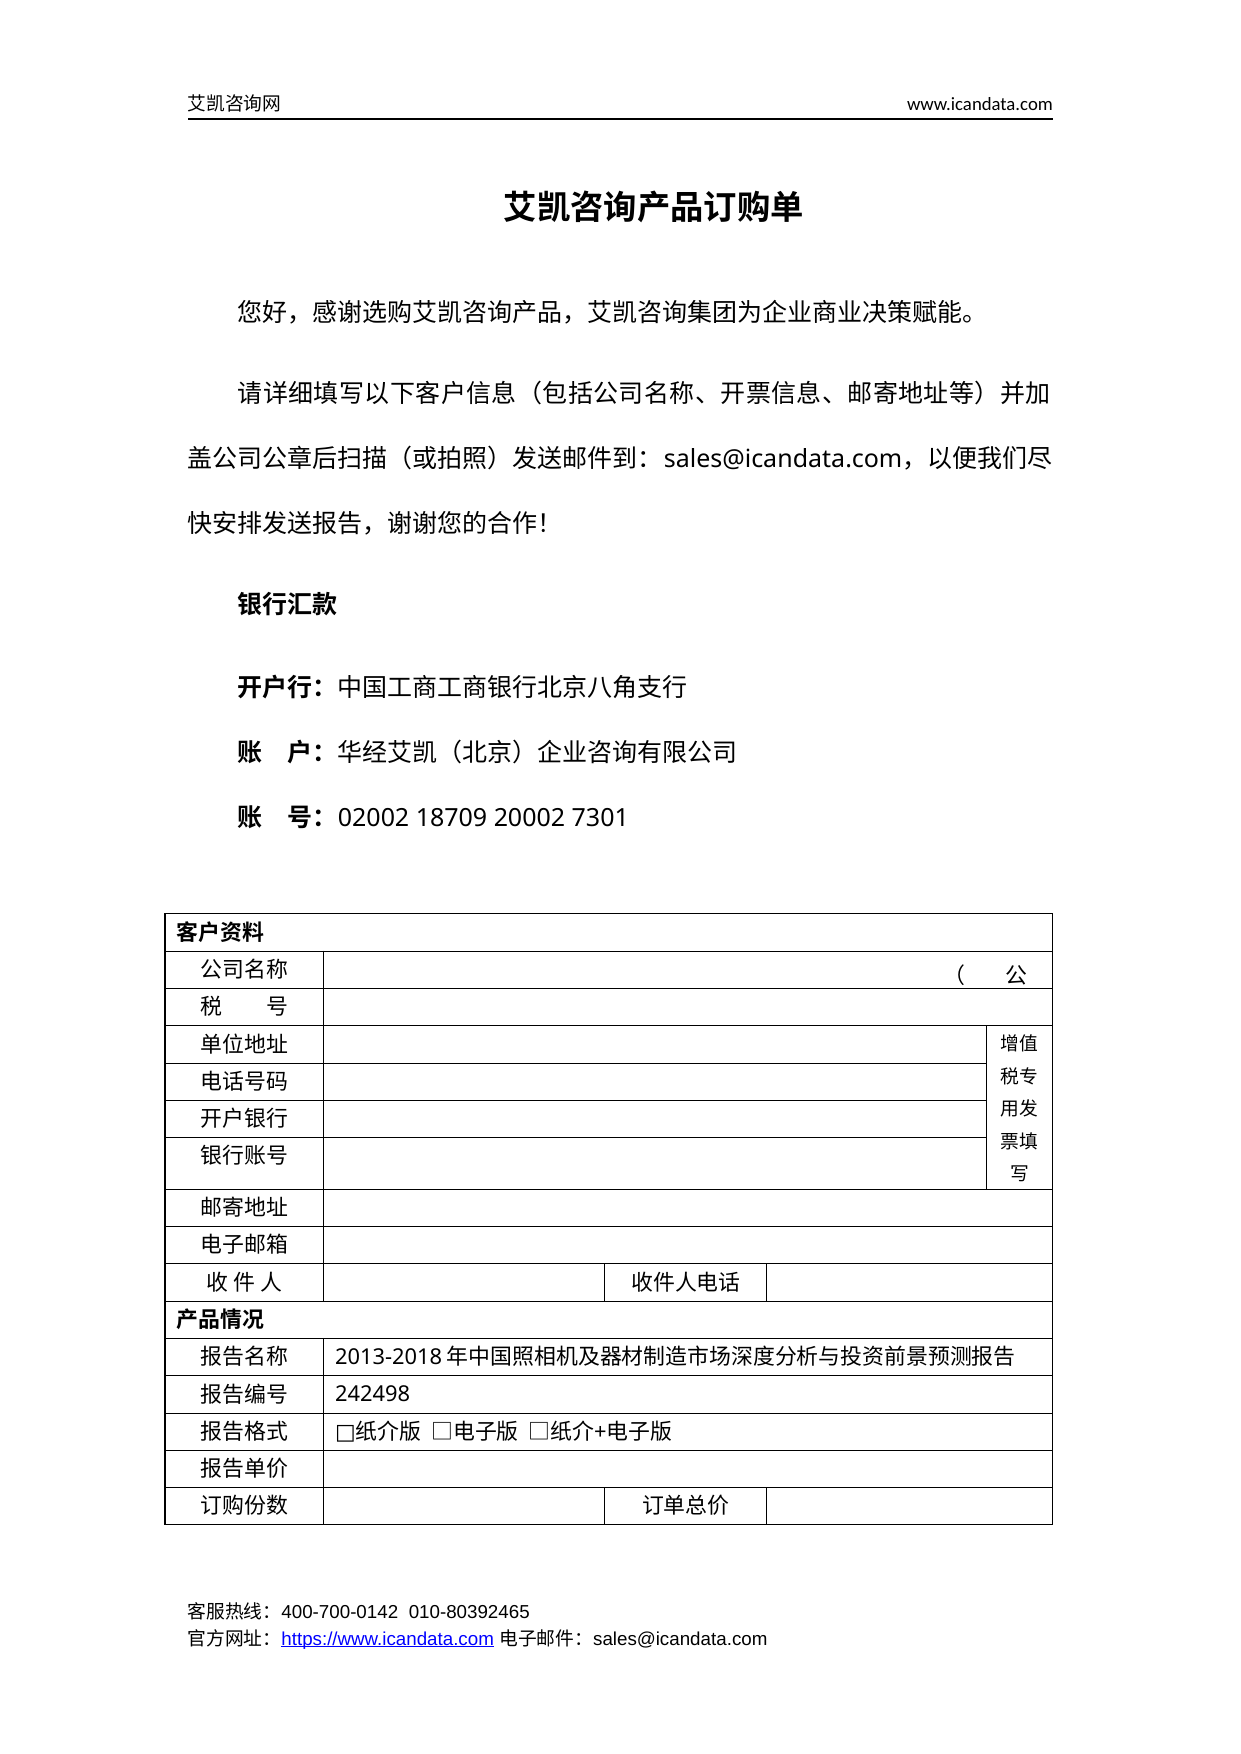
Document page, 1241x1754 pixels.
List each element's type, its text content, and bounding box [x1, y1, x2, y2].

table_cell 开户银行 [166, 1101, 323, 1137]
table_cell [324, 1227, 1052, 1263]
table_cell 报告单价 [166, 1451, 323, 1487]
table_cell 单位地址 [166, 1026, 323, 1062]
table_cell [324, 1488, 604, 1524]
table_cell □纸介版 □电子版 □纸介+电子版 [324, 1414, 1052, 1450]
table_header 客户资料 [166, 914, 1052, 951]
table_cell 税 号 [166, 989, 323, 1025]
table_cell 242498 [324, 1376, 1052, 1412]
text 开户行：中国工商工商银行北京八角支行 [187, 653, 1053, 718]
table_cell 收件人电话 [605, 1264, 766, 1301]
text 银行汇款 [187, 570, 1053, 635]
table_cell 增值税专用发票填写 [987, 1026, 1052, 1189]
table_cell 收 件 人 [166, 1264, 323, 1301]
table_cell 电话号码 [166, 1064, 323, 1100]
table_cell 报告名称 [166, 1339, 323, 1375]
text 账 号：02002 18709 20002 7301 [187, 783, 1053, 848]
table_cell 订购份数 [166, 1488, 323, 1524]
table_cell 订单总价 [605, 1488, 766, 1524]
text 请详细填写以下客户信息（包括公司名称、开票信息、邮寄地址等）并加盖公司公章后扫描（或拍照）发送邮件到：sales@icandata.com，以便我们尽快安排发送报告，谢谢您的合作！ [187, 359, 1053, 554]
table_cell [324, 1264, 604, 1301]
table_cell [324, 1138, 986, 1189]
table_cell 产品情况 [166, 1302, 1052, 1338]
table_cell [324, 1451, 1052, 1487]
text 艾凯咨询产品订购单 [187, 172, 1053, 237]
text 账 户：华经艾凯（北京）企业咨询有限公司 [187, 718, 1053, 783]
table_cell [767, 1264, 1052, 1301]
table_cell [324, 1064, 986, 1100]
table_cell 银行账号 [166, 1138, 323, 1189]
table_cell [324, 1101, 986, 1137]
table_cell [324, 989, 1052, 1025]
table_cell 公司名称 [166, 952, 323, 988]
text 您好，感谢选购艾凯咨询产品，艾凯咨询集团为企业商业决策赋能。 [187, 278, 1053, 343]
table_cell 电子邮箱 [166, 1227, 323, 1263]
table_cell [324, 952, 1052, 988]
table_cell 邮寄地址 [166, 1190, 323, 1226]
table_cell 2013-2018年中国照相机及器材制造市场深度分析与投资前景预测报告 [324, 1339, 1052, 1375]
table_cell [324, 1026, 986, 1062]
table_cell [324, 1190, 1052, 1226]
table_cell [767, 1488, 1052, 1524]
table_cell 报告格式 [166, 1414, 323, 1450]
table_cell 报告编号 [166, 1376, 323, 1412]
